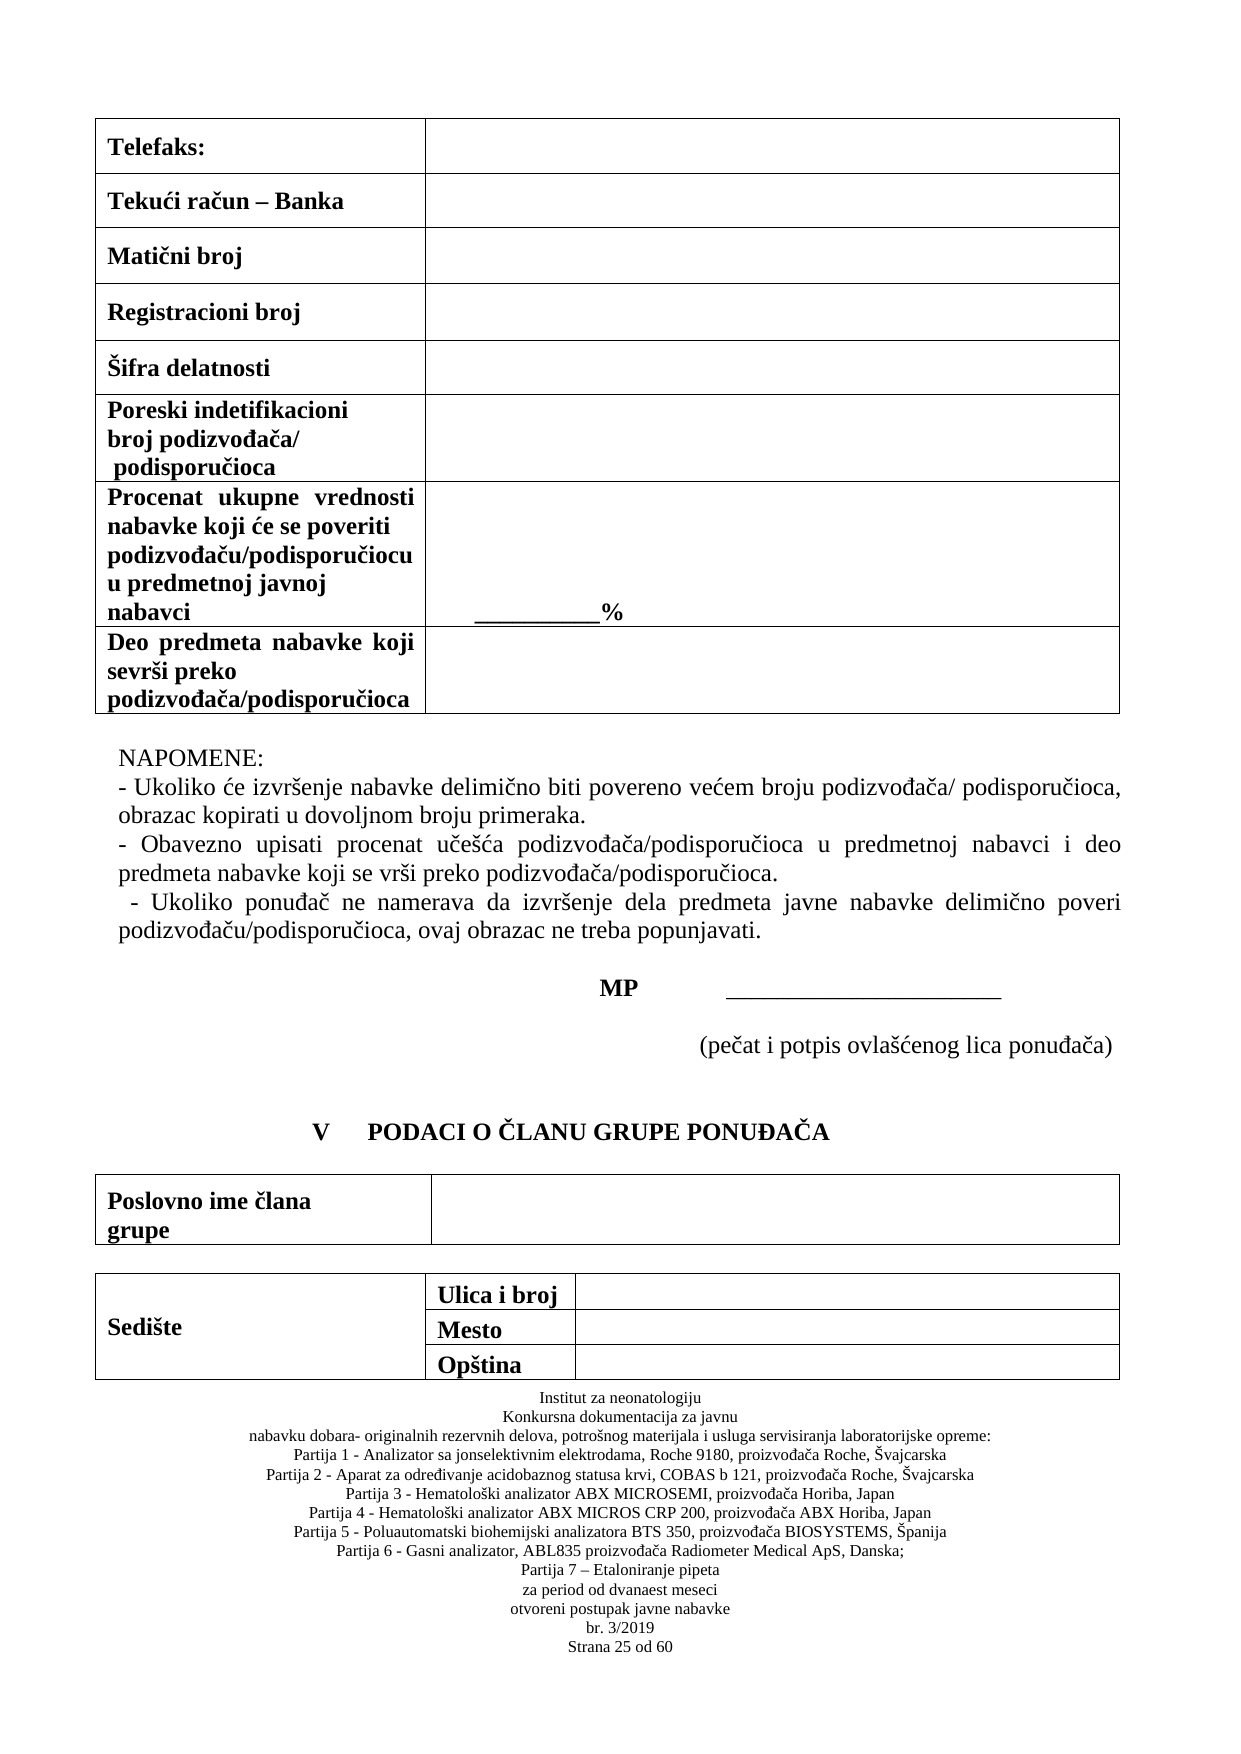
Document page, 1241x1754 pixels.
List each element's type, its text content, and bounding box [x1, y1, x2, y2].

text - Ukoliko ponuđač ne namerava da izvršenje dela predmeta javne nabavke delimično poveri podizvođaču/podisporučioca, ovaj obrazac ne treba popunjavati. [118, 887, 1122, 944]
table_header Ulica i broj [426, 1274, 575, 1308]
table_cell Procenat ukupne vrednosti nabavke koji će se poveriti podizvođaču/podisporučiocu u predmetnoj javnoj nabavci [96, 482, 425, 626]
table_cell [426, 228, 1119, 283]
text - Ukoliko će izvršenje nabavke delimično biti povereno većem broju podizvođača/ podisporučioca, obrazac kopirati u dovoljnom broju primeraka. [118, 772, 1122, 829]
table_cell Opština [426, 1345, 575, 1379]
table_cell Registracioni broj [96, 284, 425, 339]
table_header Sedište [96, 1274, 425, 1379]
table_cell Tekući račun – Banka [96, 174, 425, 227]
table_cell Mesto [426, 1310, 575, 1344]
table_cell [426, 341, 1119, 394]
table_cell [426, 395, 1119, 481]
text V PODACI O ČLANU GRUPE PONUĐAČA [268, 1117, 1122, 1146]
table_cell [576, 1345, 1119, 1379]
table_header [576, 1274, 1119, 1308]
table_cell Matični broj [96, 228, 425, 283]
table_header [432, 1175, 1119, 1243]
table_cell Poreski indetifikacioni broj podizvođača/ podisporučioca [96, 395, 425, 481]
table_cell [426, 119, 1119, 173]
table_cell [576, 1310, 1119, 1344]
text - Obavezno upisati procenat učešća podizvođača/podisporučioca u predmetnoj nabavci i deo predmeta nabavke koji se vrši preko podizvođača/podisporučioca. [118, 829, 1122, 887]
table_cell __________% [426, 482, 1119, 626]
table_header Poslovno ime člana grupe [96, 1175, 431, 1243]
table_cell [426, 627, 1119, 713]
table_cell [426, 174, 1119, 227]
table_cell Telefaks: [96, 119, 425, 173]
table_cell Šifra delatnosti [96, 341, 425, 394]
text NAPOMENE: [118, 743, 1122, 772]
table_cell [426, 284, 1119, 339]
table_cell Deo predmeta nabavke koji sevrši preko podizvođača/podisporučioca [96, 627, 425, 713]
text MP ______________________ [118, 973, 1122, 1002]
text (pečat i potpis ovlašćenog lica ponuđača) [118, 1031, 1122, 1059]
